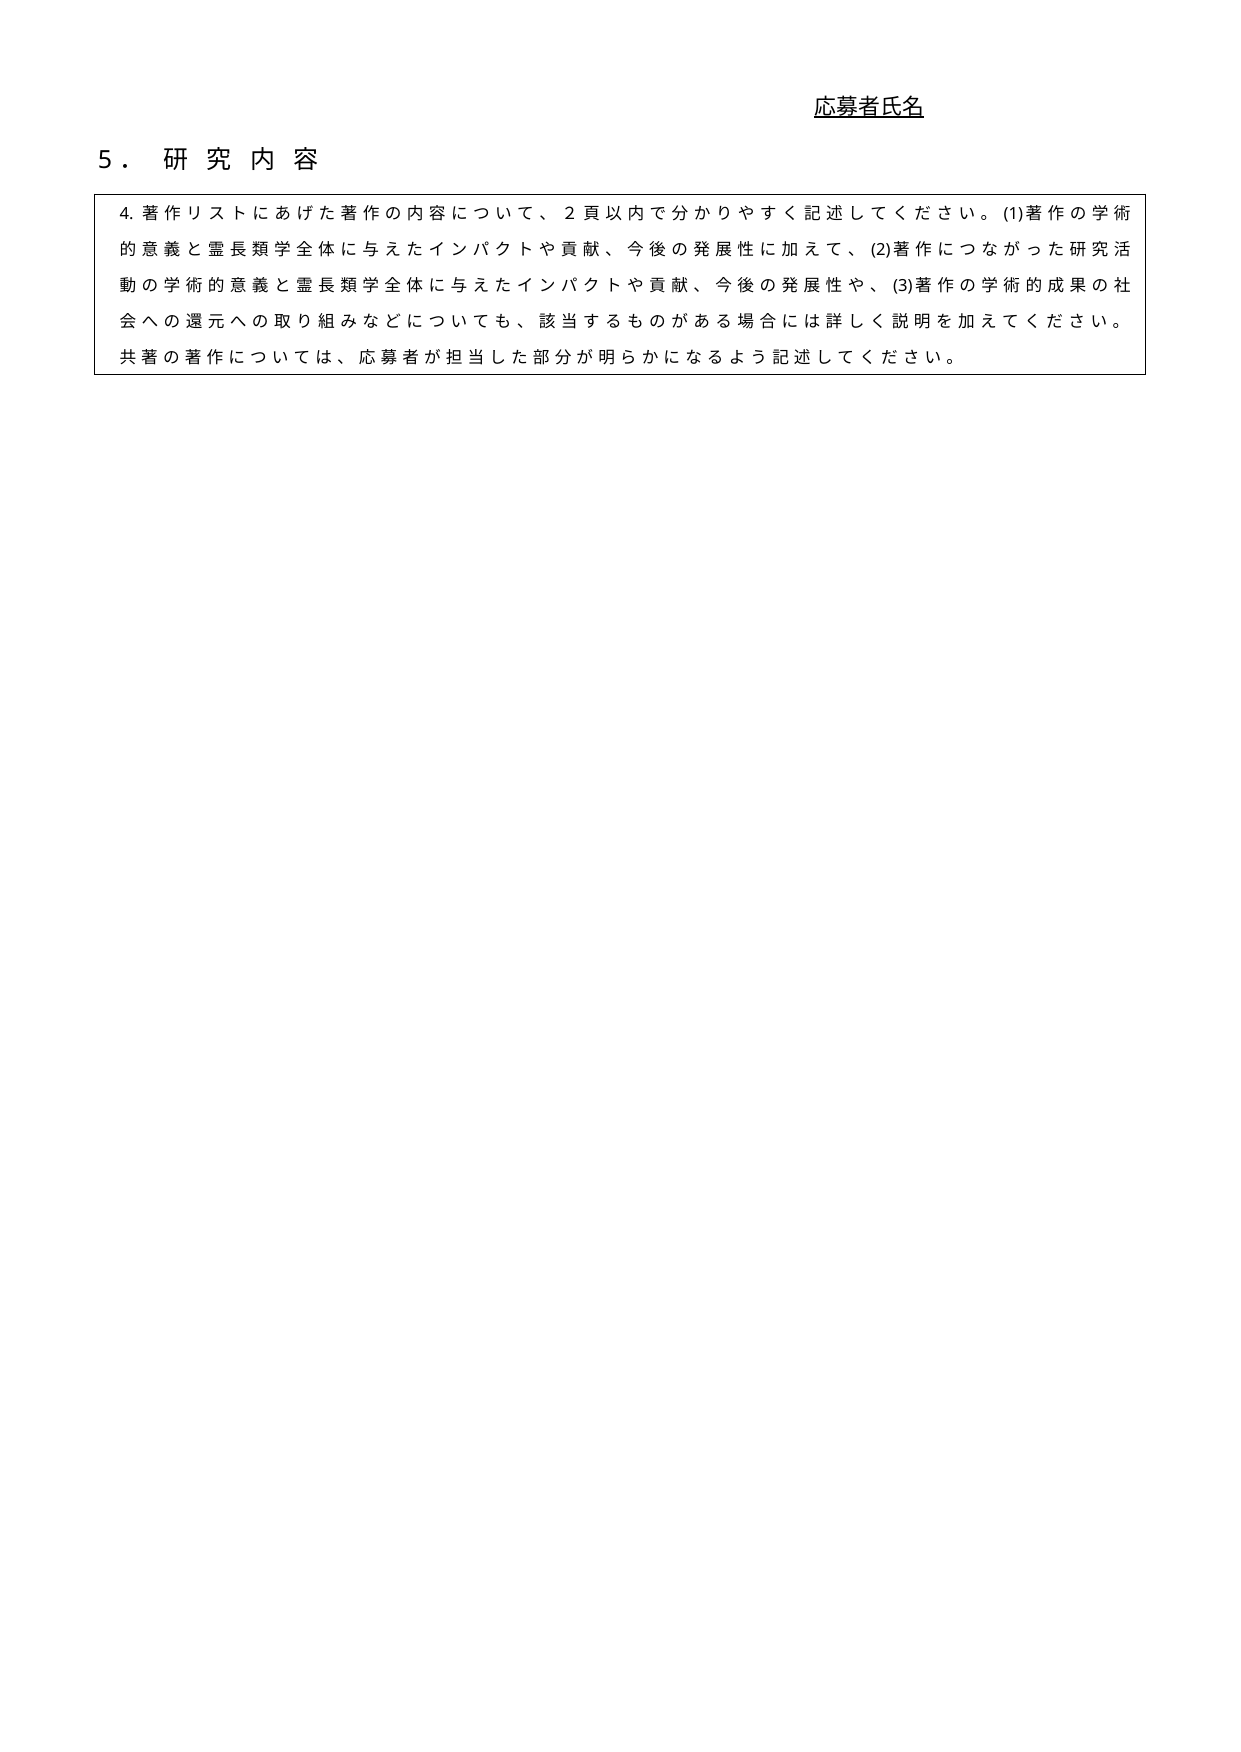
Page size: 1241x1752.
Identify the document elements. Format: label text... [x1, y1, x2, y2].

text 5．研究内容 [98, 122, 1143, 193]
table_header 4. 著作リストにあげた著作の内容について、２頁以内で分かりやすく記述してください。(1)著作の学術的意義と霊長類学全体に与えたインパクトや貢献、今後の発展性に加えて、(2)著作につながった研究活動の学術的意義と霊長類学全体に与えたインパクトや貢献、今後の発展性や、(3)著作の学術的成果の社会への還元への取り組みなどについても、該当するものがある場合には詳しく説明を加えてください。共著の著作については、応募者が担当した部分が明らかになるよう記述してください。 [95, 195, 1145, 374]
